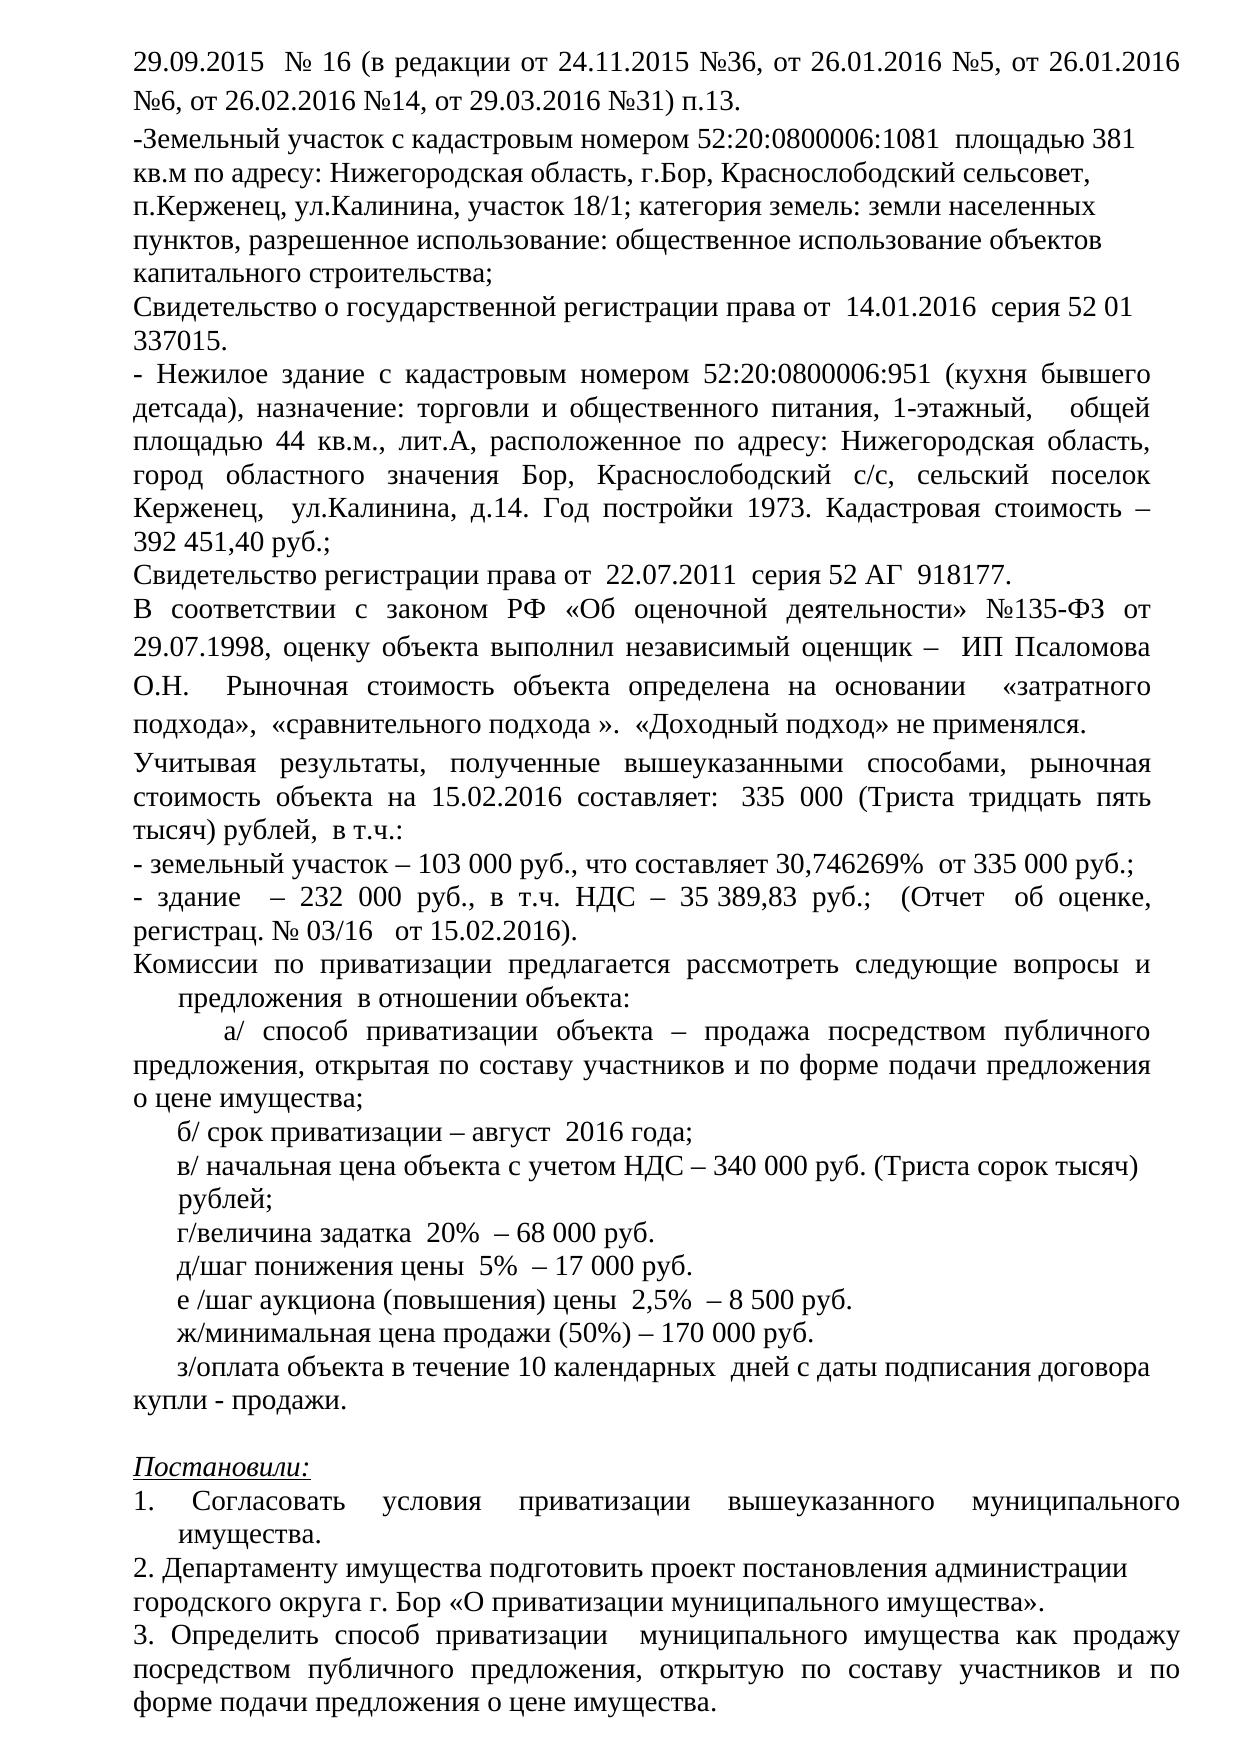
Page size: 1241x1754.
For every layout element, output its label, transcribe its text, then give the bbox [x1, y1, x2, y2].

list Свидетельство о государственной регистрации права от 14.01.2016 серия 52 01 337015. [133, 289, 1152, 356]
list б/ срок приватизации – август 2016 года; [133, 1114, 1152, 1148]
list Учитывая результаты, полученные вышеуказанными способами, рыночная стоимость объекта на 15.02.2016 составляет: 335 000 (Триста тридцать пять тысяч) рублей, в т.ч.: [133, 745, 1152, 846]
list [133, 44, 1181, 116]
list ж/минимальная цена продажи (50%) – 170 000 руб. [133, 1315, 1152, 1349]
list а/ способ приватизации объекта – продажа посредством публичного предложения, открытая по составу участников и по форме подачи предложения о цене имущества; [133, 1013, 1152, 1114]
list д/шаг понижения цены 5% – 17 000 руб. [133, 1248, 1152, 1282]
list г/величина задатка 20% – 68 000 руб. [133, 1215, 1152, 1248]
list - Нежилое здание с кадастровым номером 52:20:0800006:951 (кухня бывшего детсада), назначение: торговли и общественного питания, 1-этажный, общей площадью 44 кв.м., лит.А, расположенное по адресу: Нижегородская область, город областного значения Бор, Краснослободский с/с, сельский поселок Керженец, ул.Калинина, д.14. Год постройки 1973. Кадастровая стоимость – 392 451,40 руб.; [133, 356, 1152, 557]
list з/оплата объекта в течение 10 календарных дней с даты подписания договора купли - продажи. [133, 1349, 1152, 1416]
list в/ начальная цена объекта с учетом НДС – 340 000 руб. (Триста сорок тысяч) рублей; [133, 1148, 1152, 1215]
list 1. Согласовать условия приватизации вышеуказанного муниципального имущества. [133, 1483, 1181, 1550]
list - земельный участок – 103 000 руб., что составляет 30,746269% от 335 000 руб.; [133, 846, 1152, 879]
list Комиссии по приватизации предлагается рассмотреть следующие вопросы и предложения в отношении объекта: [133, 946, 1152, 1013]
list е /шаг аукциона (повышения) цены 2,5% – 8 500 руб. [133, 1282, 1152, 1315]
list 3. Определить способ приватизации муниципального имущества как продажу посредством публичного предложения, открытую по составу участников и по форме подачи предложения о цене имущества. [133, 1617, 1181, 1718]
list В соответствии с законом РФ «Об оценочной деятельности» №135-ФЗ от 29.07.1998, оценку объекта выполнил независимый оценщик – ИП Псаломова О.Н. Рыночная стоимость объекта определена на основании «затратного подхода», «сравнительного подхода ». «Доходный подход» не применялся. [133, 591, 1152, 740]
list -Земельный участок с кадастровым номером 52:20:0800006:1081 площадью 381 кв.м по адресу: Нижегородская область, г.Бор, Краснослободский сельсовет, п.Керженец, ул.Калинина, участок 18/1; категория земель: земли населенных пунктов, разрешенное использование: общественное использование объектов капитального строительства; [133, 121, 1152, 289]
list - здание – 232 000 руб., в т.ч. НДС – 35 389,83 руб.; (Отчет об оценке, регистрац. № 03/16 от 15.02.2016). [133, 879, 1152, 946]
list 2. Департаменту имущества подготовить проект постановления администрации городского округа г. Бор «О приватизации муниципального имущества». [133, 1550, 1181, 1617]
list Свидетельство регистрации права от 22.07.2011 серия 52 АГ 918177. [133, 557, 1152, 591]
list Постановили: [133, 1449, 1181, 1483]
